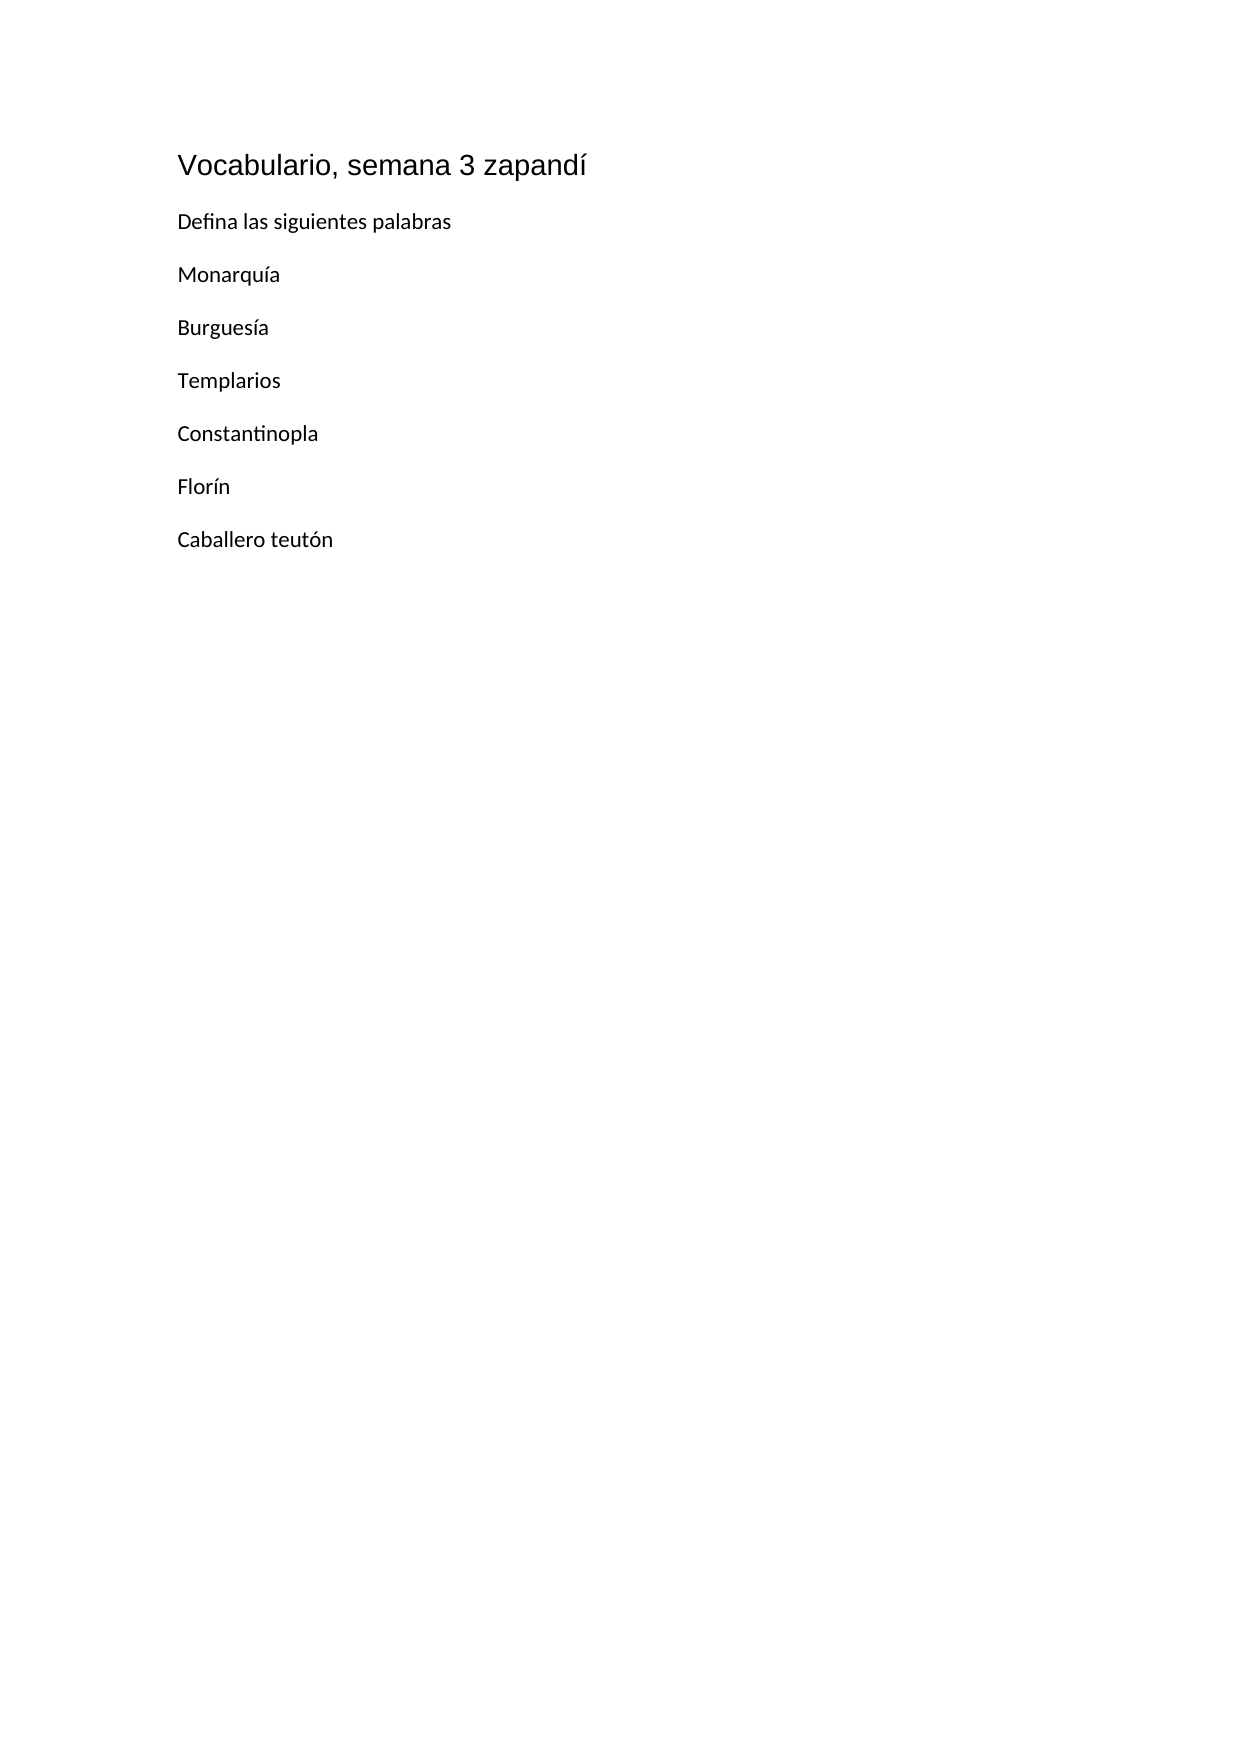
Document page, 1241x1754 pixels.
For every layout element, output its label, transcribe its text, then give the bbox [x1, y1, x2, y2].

text Monarquía [177, 260, 1063, 288]
text Templarios [177, 366, 1063, 394]
text Defina las siguientes palabras [177, 207, 1063, 235]
text Caballero teutón [177, 525, 1063, 553]
text Vocabulario, semana 3 zapandí [177, 148, 1063, 181]
text Burguesía [177, 313, 1063, 341]
text Constantinopla [177, 419, 1063, 447]
text Florín [177, 472, 1063, 500]
